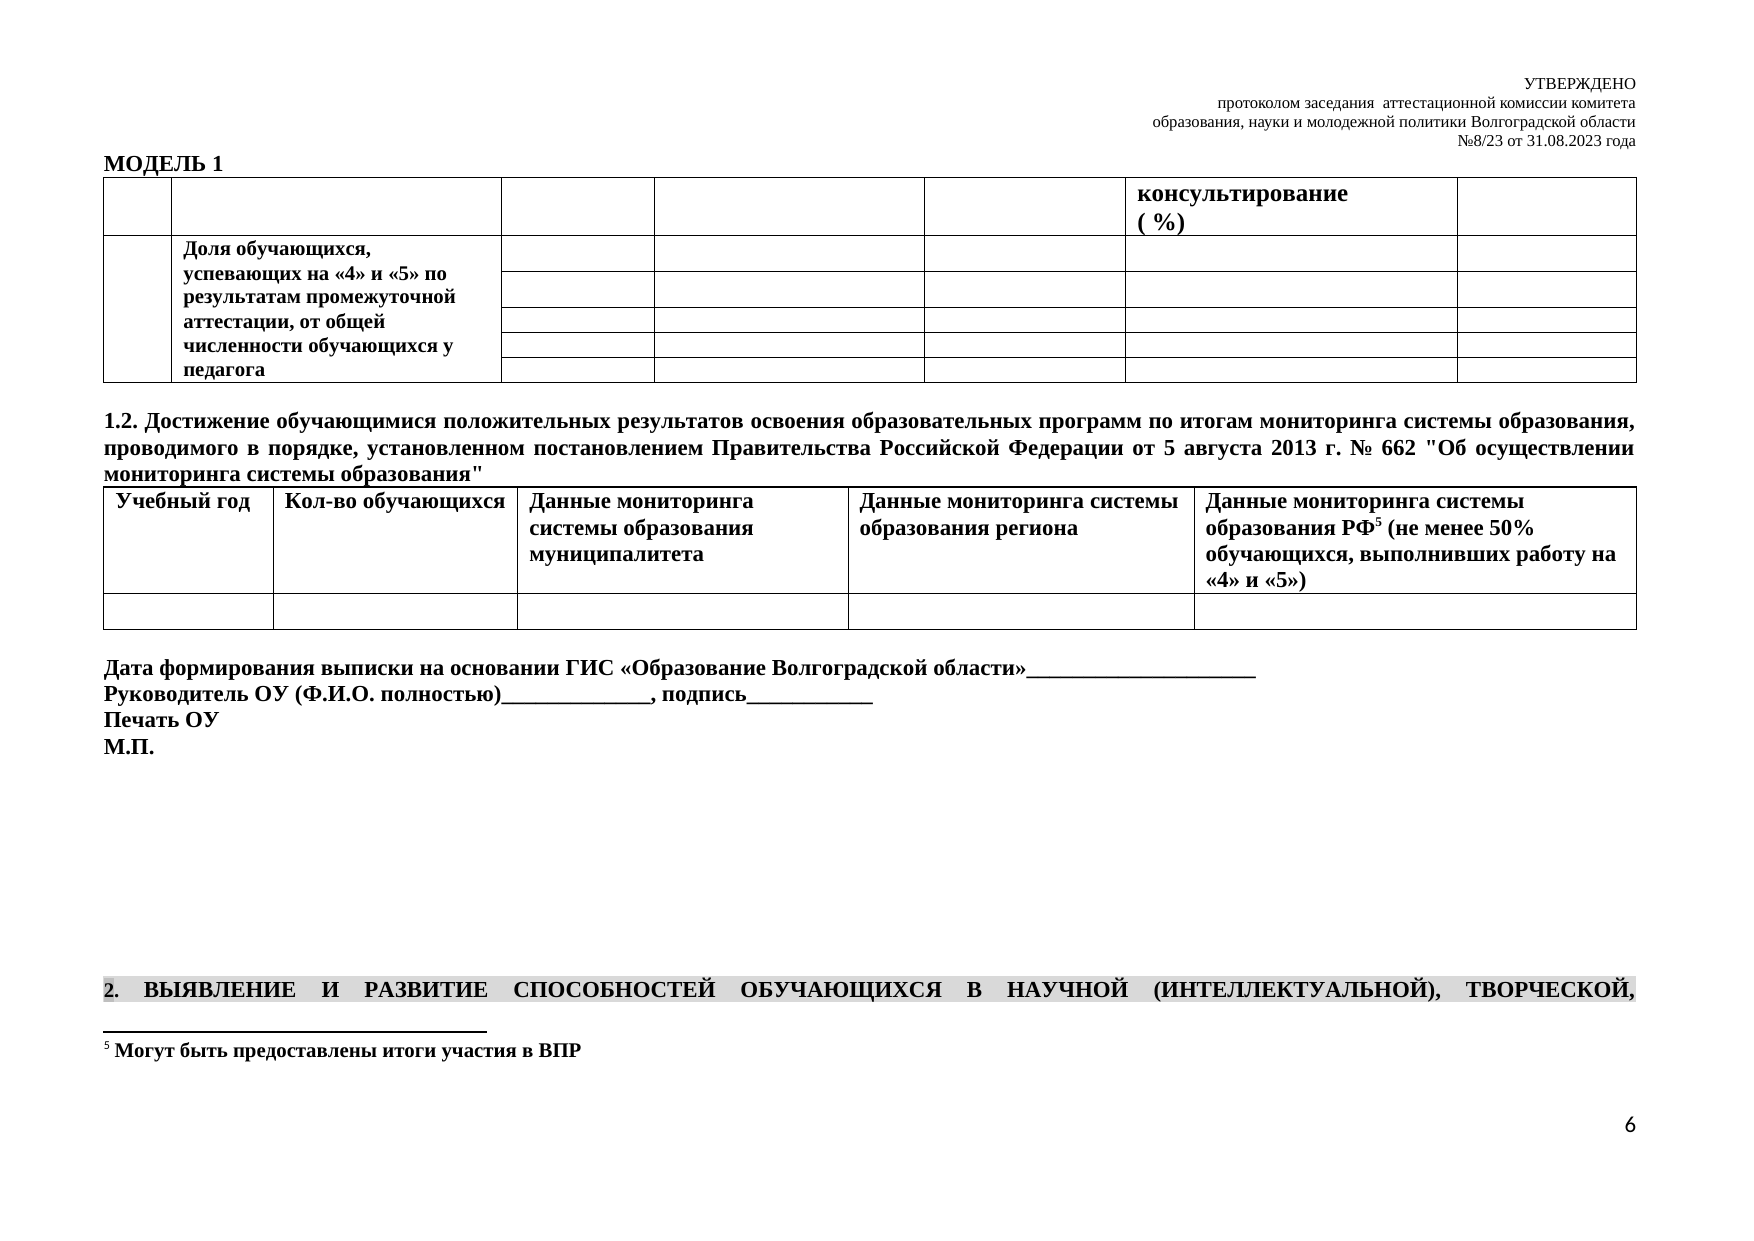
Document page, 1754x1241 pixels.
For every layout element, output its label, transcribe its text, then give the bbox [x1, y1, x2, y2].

table_cell [502, 358, 654, 382]
table_cell [1458, 272, 1636, 307]
table_cell [502, 272, 654, 307]
text 1.2. Достижение обучающимися положительных результатов освоения образовательных программ по итогам мониторинга системы образования, проводимого в порядке, установленном постановлением Правительства Российской Федерации от 5 августа 2013 г. № 662 "Об осуществлении мониторинга системы образования" [103, 407, 1636, 486]
table_cell [104, 236, 171, 382]
table_cell [1458, 308, 1636, 332]
table_cell [849, 594, 1194, 629]
table_cell [925, 333, 1125, 357]
table_cell [1126, 236, 1457, 271]
table_cell [655, 358, 924, 382]
table_cell [655, 272, 924, 307]
text Дата формирования выписки на основании ГИС «Образование Волгоградской области»____________________ [103, 654, 1636, 680]
table_cell Доля обучающихся, успевающих на «4» и «5» по результатам промежуточной аттестации, от общей численности обучающихся у педагога [172, 236, 501, 382]
table_header Данные мониторинга системы образования РФ (не менее 50% обучающихся, выполнивших работу на «4» и «5») [1195, 488, 1636, 593]
table_cell [274, 594, 517, 629]
table_cell [518, 594, 848, 629]
table_cell [655, 333, 924, 357]
table_cell [655, 308, 924, 332]
table_cell [502, 333, 654, 357]
table_header Данные мониторинга системы образования региона [849, 488, 1194, 593]
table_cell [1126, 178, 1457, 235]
table_header Данные мониторинга системы образования муниципалитета [518, 488, 848, 593]
text Руководитель ОУ (Ф.И.О. полностью)_____________, подпись___________ [103, 680, 1636, 707]
table_cell [925, 358, 1125, 382]
table_cell [1126, 358, 1457, 382]
table_cell [502, 236, 654, 271]
table_cell [1458, 333, 1636, 357]
table_cell [1126, 308, 1457, 332]
text Печать ОУ [103, 707, 1636, 733]
table_cell [925, 308, 1125, 332]
table_cell [655, 236, 924, 271]
table_cell [1195, 594, 1636, 629]
table_cell [1458, 358, 1636, 382]
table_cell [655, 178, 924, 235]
table_cell [925, 272, 1125, 307]
table_header Кол-во обучающихся [274, 488, 517, 593]
table_cell [1126, 272, 1457, 307]
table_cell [925, 178, 1125, 235]
table_cell [1126, 333, 1457, 357]
table_cell [104, 594, 273, 629]
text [103, 976, 1636, 1002]
table_cell [925, 236, 1125, 271]
table_cell [502, 308, 654, 332]
text М.П. [103, 733, 1636, 759]
table_cell [1458, 236, 1636, 271]
table_header Учебный год [104, 488, 273, 593]
